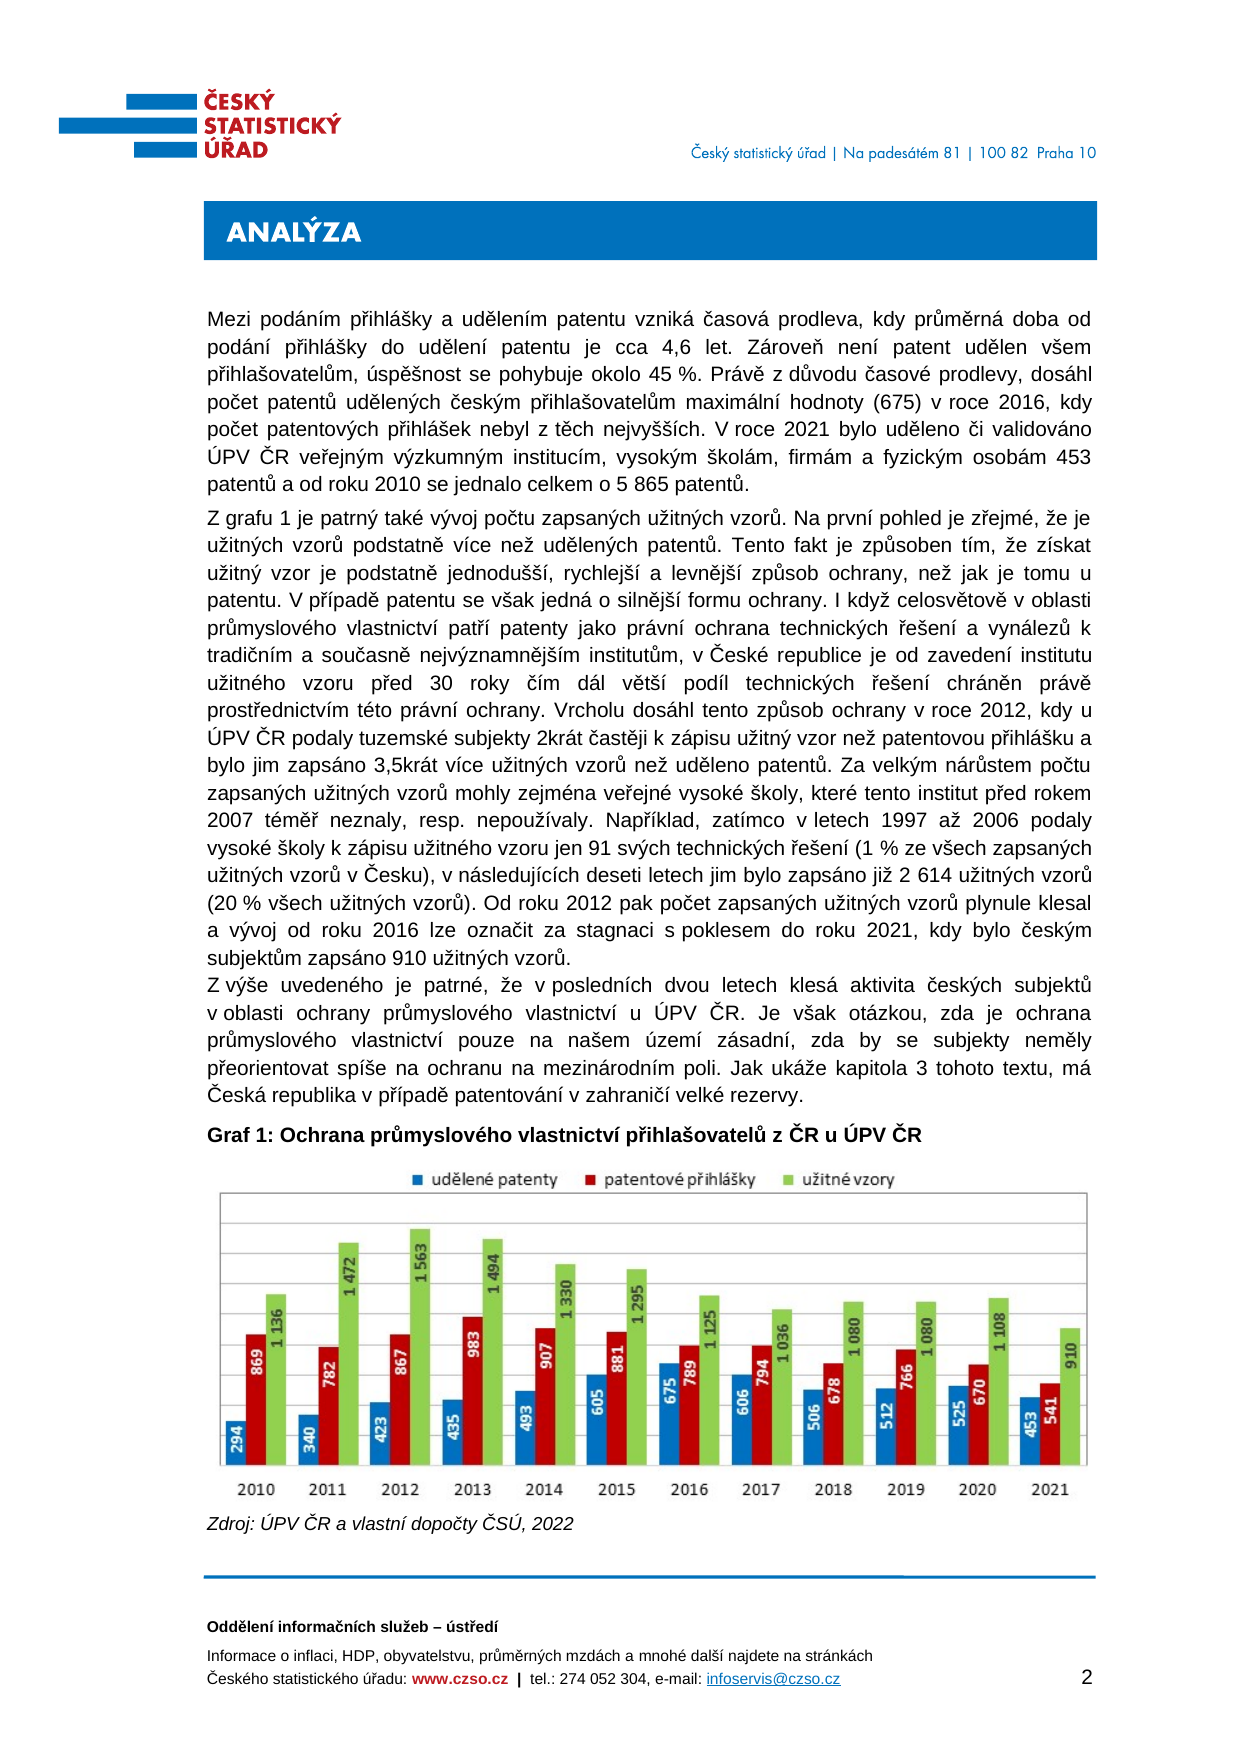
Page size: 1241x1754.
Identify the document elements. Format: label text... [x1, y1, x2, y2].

text Zdroj: ÚPV ČR a vlastní dopočty ČSÚ, 2022 [207, 1513, 1092, 1535]
text Mezi podáním přihlášky a udělením patentu vzniká časová prodleva, kdy průměrná doba od podání přihlášky do udělení patentu je cca 4,6 let. Zároveň není patent udělen všem přihlašovatelům, úspěšnost se pohybuje okolo 45 %. Právě z důvodu časové prodlevy, dosáhl počet patentů udělených českým přihlašovatelům maximální hodnoty (675) v roce 2016, kdy počet patentových přihlášek nebyl z těch nejvyšších. V roce 2021 bylo uděleno či validováno ÚPV ČR veřejným výzkumným institucím, vysokým školám, firmám a fyzickým osobám 453 patentů a od roku 2010 se jednalo celkem o 5 865 patentů. [207, 307, 1092, 496]
text Z grafu 1 je patrný také vývoj počtu zapsaných užitných vzorů. Na první pohled je zřejmé, že je užitných vzorů podstatně více než udělených patentů. Tento fakt je způsoben tím, že získat užitný vzor je podstatně jednodušší, rychlejší a levnější způsob ochrany, než jak je tomu u patentu. V případě patentu se však jedná o silnější formu ochrany. I když celosvětově v oblasti průmyslového vlastnictví patří patenty jako právní ochrana technických řešení a vynálezů k tradičním a současně nejvýznamnějším institutům, v České republice je od zavedení institutu užitného vzoru před 30 roky čím dál větší podíl technických řešení chráněn právě prostřednictvím této právní ochrany. Vrcholu dosáhl tento způsob ochrany v roce 2012, kdy u ÚPV ČR podaly tuzemské subjekty 2krát častěji k zápisu užitný vzor než patentovou přihlášku a bylo jim zapsáno 3,5krát více užitných vzorů než uděleno patentů. Za velkým nárůstem počtu zapsaných užitných vzorů mohly zejména veřejné vysoké školy, které tento institut před rokem 2007 téměř neznaly, resp. nepoužívaly. Například, zatímco v letech 1997 až 2006 podaly vysoké školy k zápisu užitného vzoru jen 91 svých technických řešení (1 % ze všech zapsaných užitných vzorů v Česku), v následujících deseti letech jim bylo zapsáno již 2 614 užitných vzorů (20 % všech užitných vzorů). Od roku 2012 pak počet zapsaných užitných vzorů plynule klesal a vývoj od roku 2016 lze označit za stagnaci s poklesem do roku 2021, kdy bylo českým subjektům zapsáno 910 užitných vzorů. [207, 506, 1092, 970]
picture [206, 1150, 1093, 1504]
text Graf 1: Ochrana průmyslového vlastnictví přihlašovatelů z ČR u ÚPV ČR [207, 1123, 1092, 1147]
text Z výše uvedeného je patrné, že v posledních dvou letech klesá aktivita českých subjektů v oblasti ochrany průmyslového vlastnictví u ÚPV ČR. Je však otázkou, zda je ochrana průmyslového vlastnictví pouze na našem území zásadní, zda by se subjekty neměly přeorientovat spíše na ochranu na mezinárodním poli. Jak ukáže kapitola 3 tohoto textu, má Česká republika v případě patentování v zahraničí velké rezervy. [207, 973, 1092, 1107]
